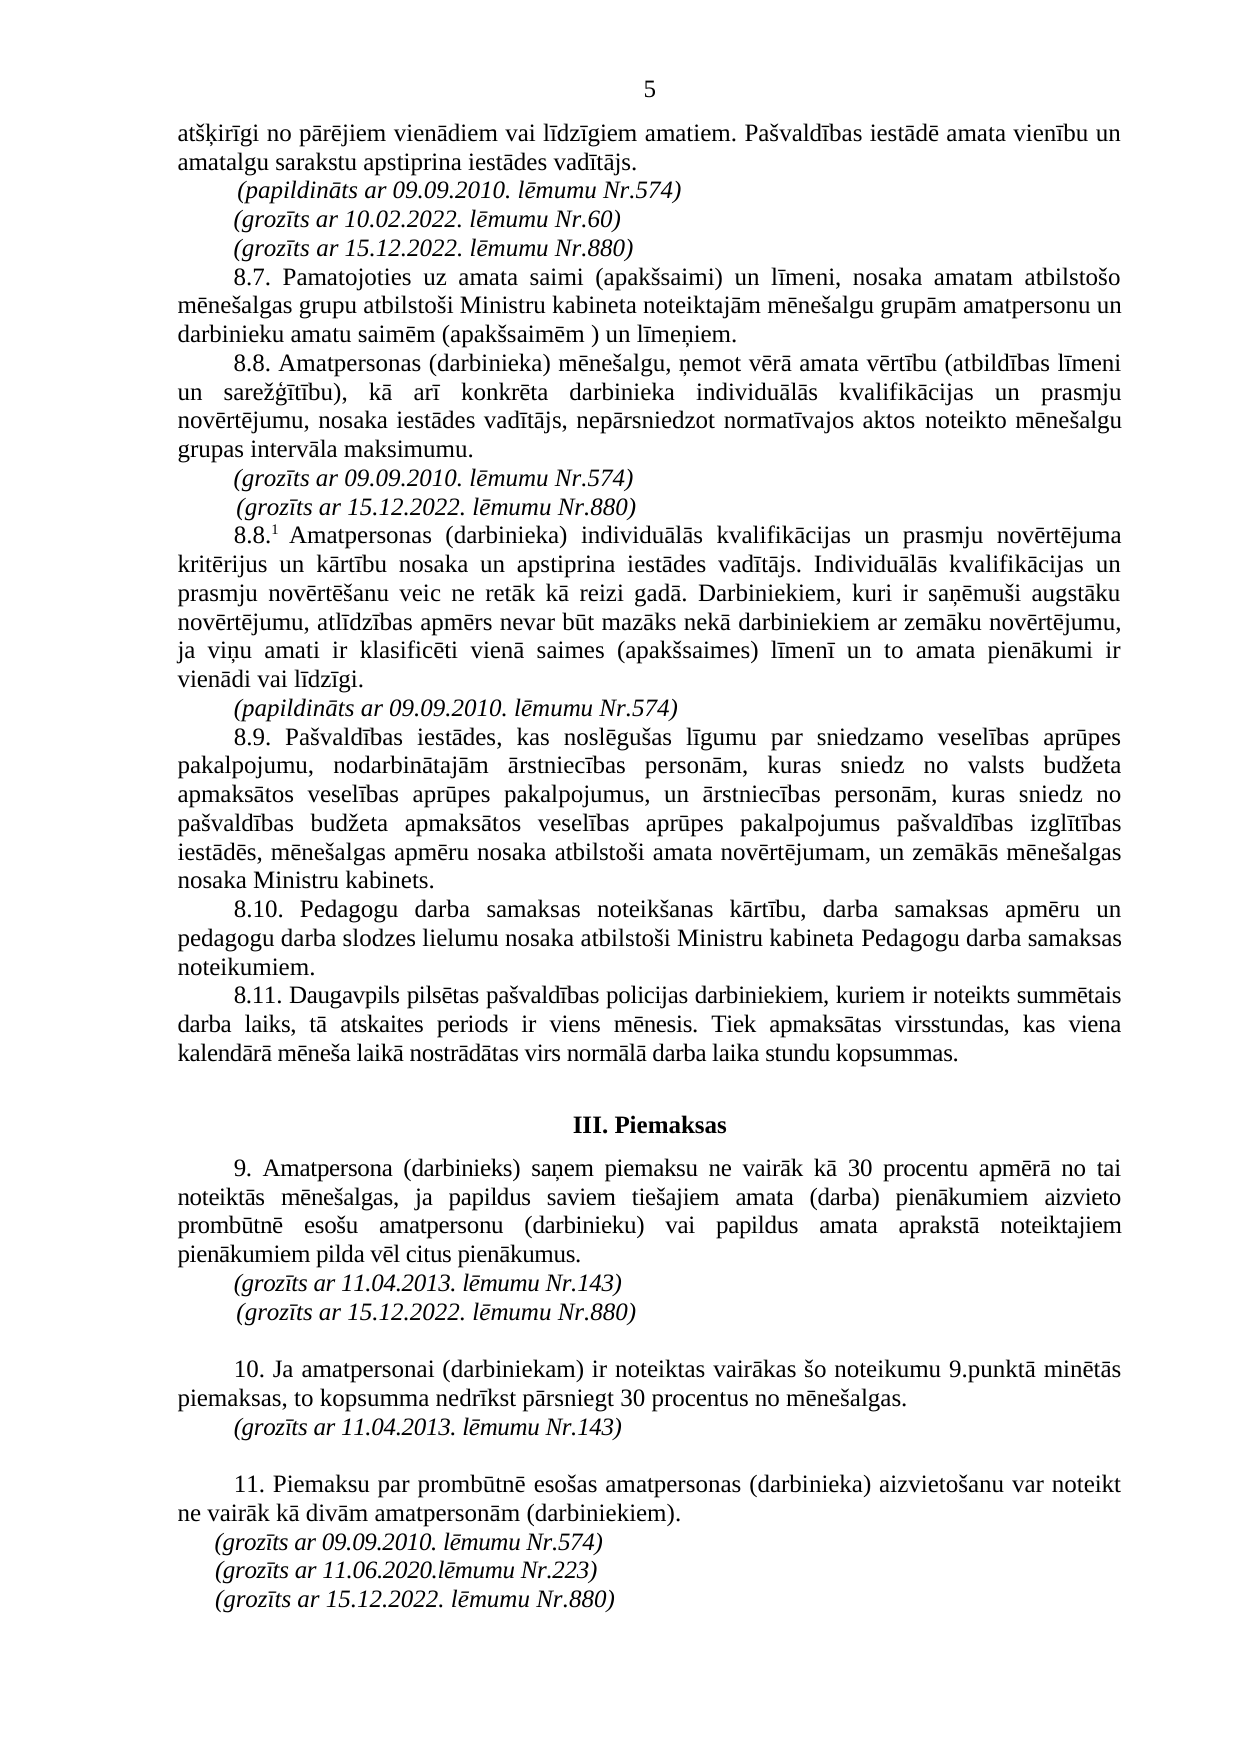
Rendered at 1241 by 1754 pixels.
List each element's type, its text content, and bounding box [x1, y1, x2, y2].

text 9. Amatpersona (darbinieks) saņem piemaksu ne vairāk kā 30 procentu apmērā no tai noteiktās mēnešalgas, ja papildus saviem tiešajiem amata (darba) pienākumiem aizvieto prombūtnē esošu amatpersonu (darbinieku) vai papildus amata aprakstā noteiktajiem pienākumiem pilda vēl citus pienākumus. [177, 1153, 1122, 1268]
text (grozīts ar 11.06.2020.lēmumu Nr.223) [177, 1556, 1122, 1584]
text 8.8. Amatpersonas (darbinieka) mēnešalgu, ņemot vērā amata vērtību (atbildības līmeni un sarežģītību), kā arī konkrēta darbinieka individuālās kvalifikācijas un prasmju novērtējumu, nosaka iestādes vadītājs, nepārsniedzot normatīvajos aktos noteikto mēnešalgu grupas intervāla maksimumu. [177, 348, 1122, 463]
text 8.9. Pašvaldības iestādes, kas noslēgušas līgumu par sniedzamo veselības aprūpes pakalpojumu, nodarbinātajām ārstniecības personām, kuras sniedz no valsts budžeta apmaksātos veselības aprūpes pakalpojumus, un ārstniecības personām, kuras sniedz no pašvaldības budžeta apmaksātos veselības aprūpes pakalpojumus pašvaldības izglītības iestādēs, mēnešalgas apmēru nosaka atbilstoši amata novērtējumam, un zemākās mēnešalgas nosaka Ministru kabinets. [177, 722, 1122, 894]
text 8.8.1 Amatpersonas (darbinieka) individuālās kvalifikācijas un prasmju novērtējuma kritērijus un kārtību nosaka un apstiprina iestādes vadītājs. Individuālās kvalifikācijas un prasmju novērtēšanu veic ne retāk kā reizi gadā. Darbiniekiem, kuri ir saņēmuši augstāku novērtējumu, atlīdzības apmērs nevar būt mazāks nekā darbiniekiem ar zemāku novērtējumu, ja viņu amati ir klasificēti vienā saimes (apakšsaimes) līmenī un to amata pienākumi ir vienādi vai līdzīgi. [177, 521, 1122, 693]
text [177, 118, 1122, 176]
text (grozīts ar 15.12.2022. lēmumu Nr.880) [177, 233, 1122, 262]
text (grozīts ar 09.09.2010. lēmumu Nr.574) [177, 1527, 1122, 1556]
text 8.7. Pamatojoties uz amata saimi (apakšsaimi) un līmeni, nosaka amatam atbilstošo mēnešalgas grupu atbilstoši Ministru kabineta noteiktajām mēnešalgu grupām amatpersonu un darbinieku amatu saimēm (apakšsaimēm ) un līmeņiem. [177, 262, 1122, 348]
text (grozīts ar 11.04.2013. lēmumu Nr.143) [177, 1268, 1122, 1297]
text 8.11. Daugavpils pilsētas pašvaldības policijas darbiniekiem, kuriem ir noteikts summētais darba laiks, tā atskaites periods ir viens mēnesis. Tiek apmaksātas virsstundas, kas viena kalendārā mēneša laikā nostrādātas virs normālā darba laika stundu kopsummas. [177, 981, 1122, 1067]
subtitle III. Piemaksas [177, 1110, 1122, 1139]
text (grozīts ar 15.12.2022. lēmumu Nr.880) [177, 492, 1122, 521]
text 11. Piemaksu par prombūtnē esošas amatpersonas (darbinieka) aizvietošanu var noteikt ne vairāk kā divām amatpersonām (darbiniekiem). [177, 1469, 1122, 1527]
text (papildināts ar 09.09.2010. lēmumu Nr.574) [177, 693, 1122, 722]
text (grozīts ar 10.02.2022. lēmumu Nr.60) [177, 204, 1122, 233]
text (grozīts ar 15.12.2022. lēmumu Nr.880) [177, 1584, 1122, 1613]
text 8.10. Pedagogu darba samaksas noteikšanas kārtību, darba samaksas apmēru un pedagogu darba slodzes lielumu nosaka atbilstoši Ministru kabineta Pedagogu darba samaksas noteikumiem. [177, 894, 1122, 981]
text (grozīts ar 15.12.2022. lēmumu Nr.880) [177, 1297, 1122, 1326]
text (grozīts ar 09.09.2010. lēmumu Nr.574) [214, 463, 1122, 492]
text (papildināts ar 09.09.2010. lēmumu Nr.574) [177, 176, 1122, 204]
text (grozīts ar 11.04.2013. lēmumu Nr.143) [177, 1412, 1122, 1441]
text 10. Ja amatpersonai (darbiniekam) ir noteiktas vairākas šo noteikumu 9.punktā minētās piemaksas, to kopsumma nedrīkst pārsniegt 30 procentus no mēnešalgas. [177, 1354, 1122, 1412]
